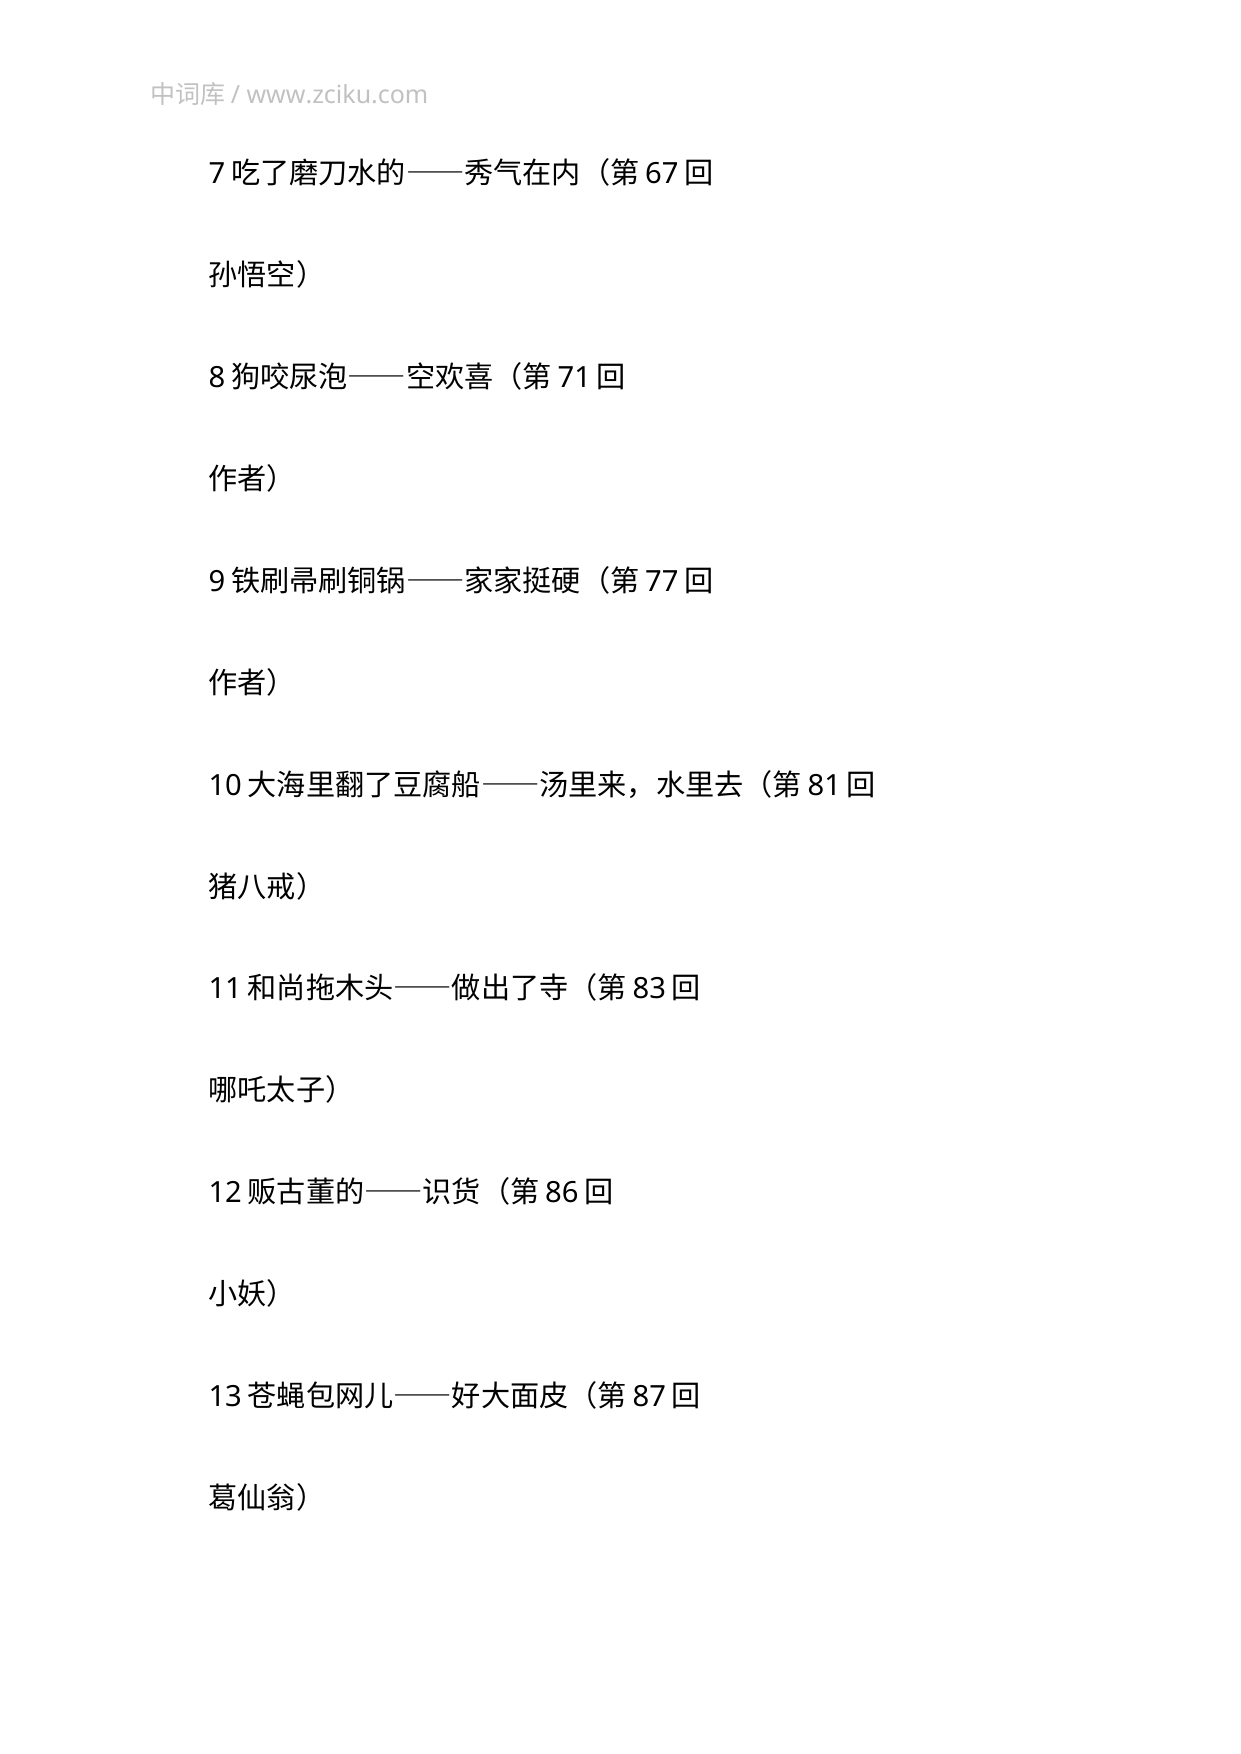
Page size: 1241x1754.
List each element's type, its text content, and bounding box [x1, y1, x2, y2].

text 13苍蝇包网儿——好大面皮（第87回 [150, 1372, 1090, 1415]
text 哪吒太子） [150, 1067, 1090, 1109]
text 7吃了磨刀水的——秀气在内（第67回 [150, 150, 1090, 192]
text 猪八戒） [150, 863, 1090, 906]
text 8狗咬尿泡——空欢喜（第71回 [150, 354, 1090, 396]
text 作者） [150, 456, 1090, 498]
text 12贩古董的——识货（第86回 [150, 1169, 1090, 1211]
text 孙悟空） [150, 252, 1090, 294]
text 11和尚拖木头——做出了寺（第83回 [150, 965, 1090, 1007]
text 10大海里翻了豆腐船——汤里来，水里去（第81回 [150, 761, 1090, 804]
text 葛仙翁） [150, 1474, 1090, 1517]
text 9铁刷帚刷铜锅——家家挺硬（第77回 [150, 557, 1090, 600]
text 小妖） [150, 1271, 1090, 1313]
text 作者） [150, 659, 1090, 702]
